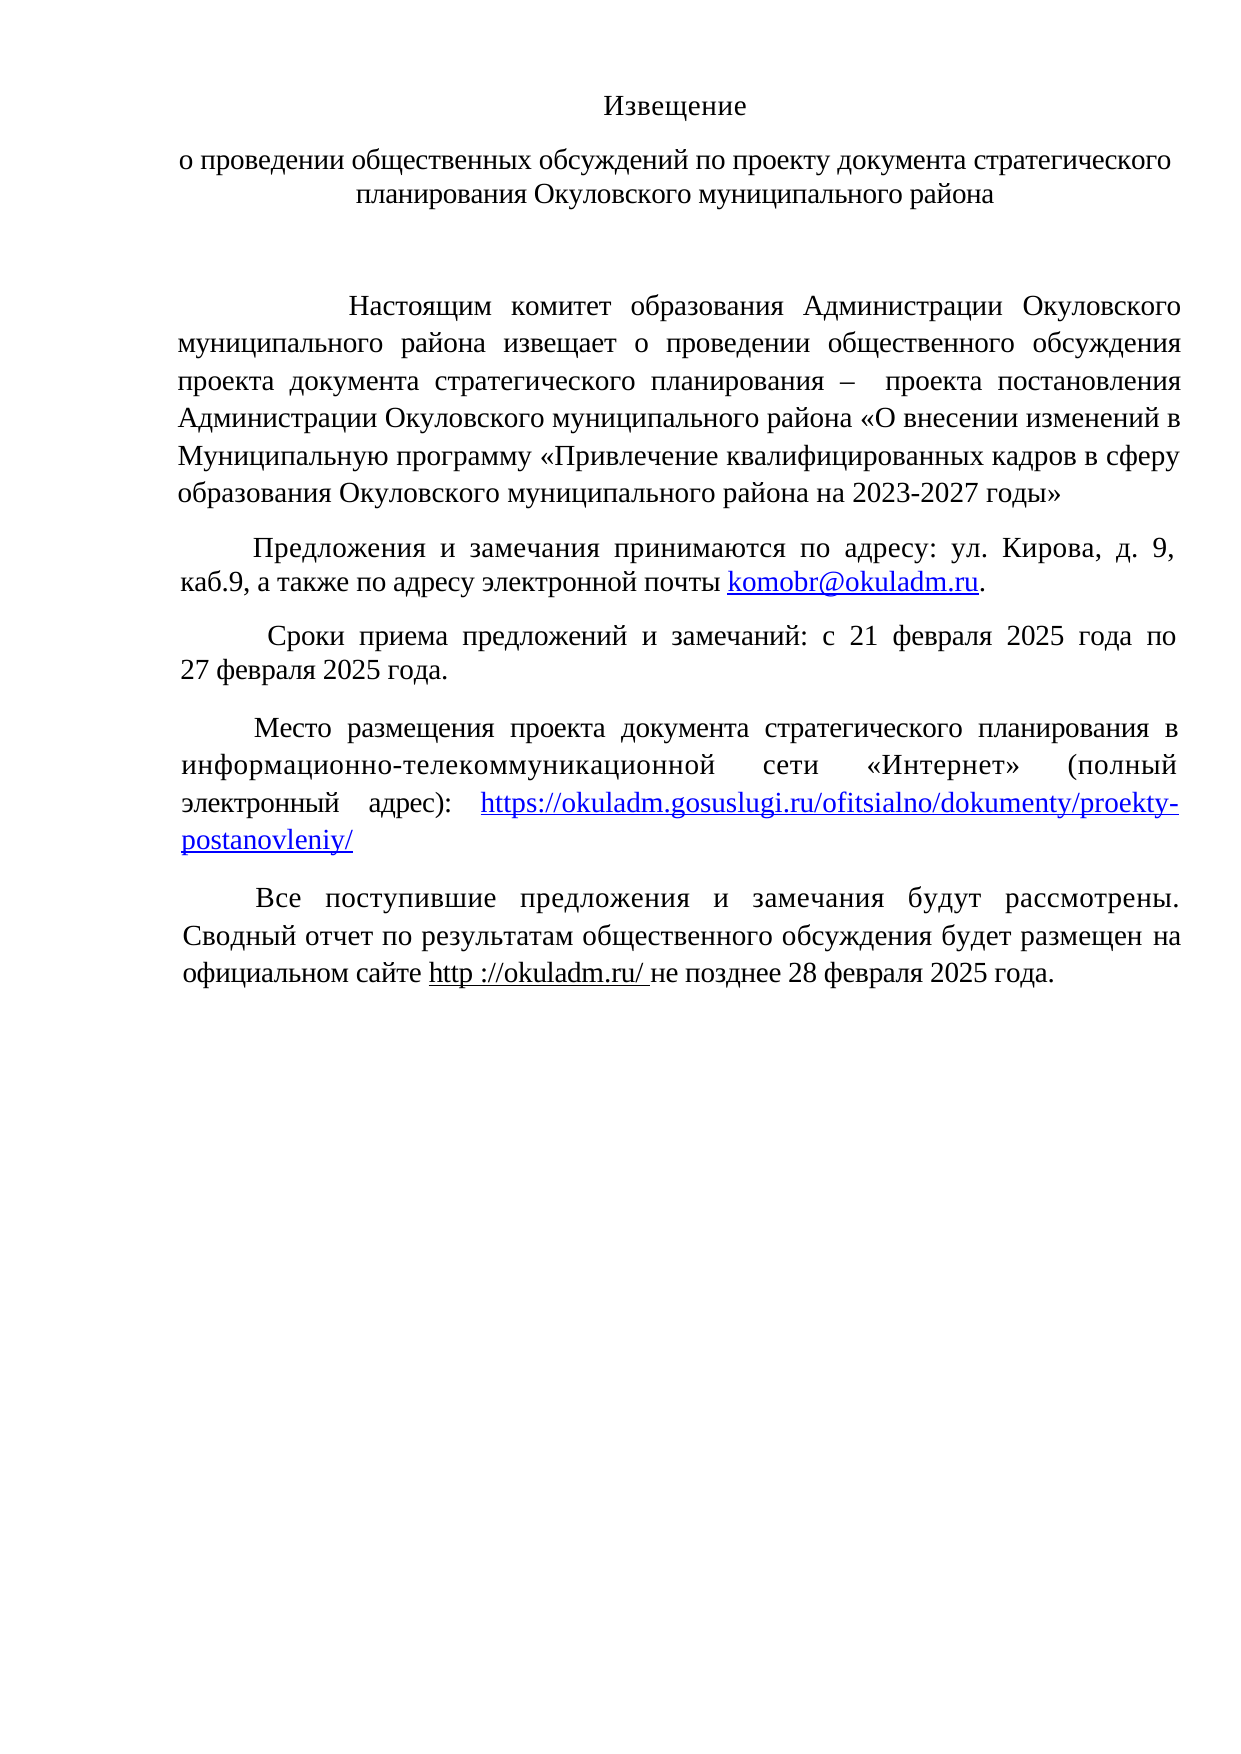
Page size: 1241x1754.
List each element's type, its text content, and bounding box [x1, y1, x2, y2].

text Предложения и замечания принимаются по адресу: ул. Кирова, д. 9, каб.9, а также по адресу электронной почты komobr@okuladm.ru. [180, 531, 1177, 598]
text о проведении общественных обсуждений по проекту документа стратегического планирования Окуловского муниципального района [177, 143, 1173, 210]
text Все поступившие предложения и замечания будут рассмотрены. Сводный отчет по результатам общественного обсуждения будет размещен на официальном сайте http ://okuladm.ru/ не позднее 28 февраля 2025 года. [182, 878, 1181, 990]
text Сроки приема предложений и замечаний: с 21 февраля 2025 года по 27 февраля 2025 года. [180, 619, 1177, 686]
text Извещение [177, 89, 1173, 122]
text Настоящим комитет образования Администрации Окуловского муниципального района извещает о проведении общественного обсуждения проекта документа стратегического планирования – проекта постановления Администрации Окуловского муниципального района «О внесении изменений в Муниципальную программу «Привлечение квалифицированных кадров в сферу образования Окуловского муниципального района на 2023-2027 годы» [177, 285, 1181, 510]
text Место размещения проекта документа стратегического планирования в информационно-телекоммуникационной сети «Интернет» (полный электронный адрес): https://okuladm.gosuslugi.ru/ofitsialno/dokumenty/proekty-postanovleniy/ [181, 707, 1179, 857]
